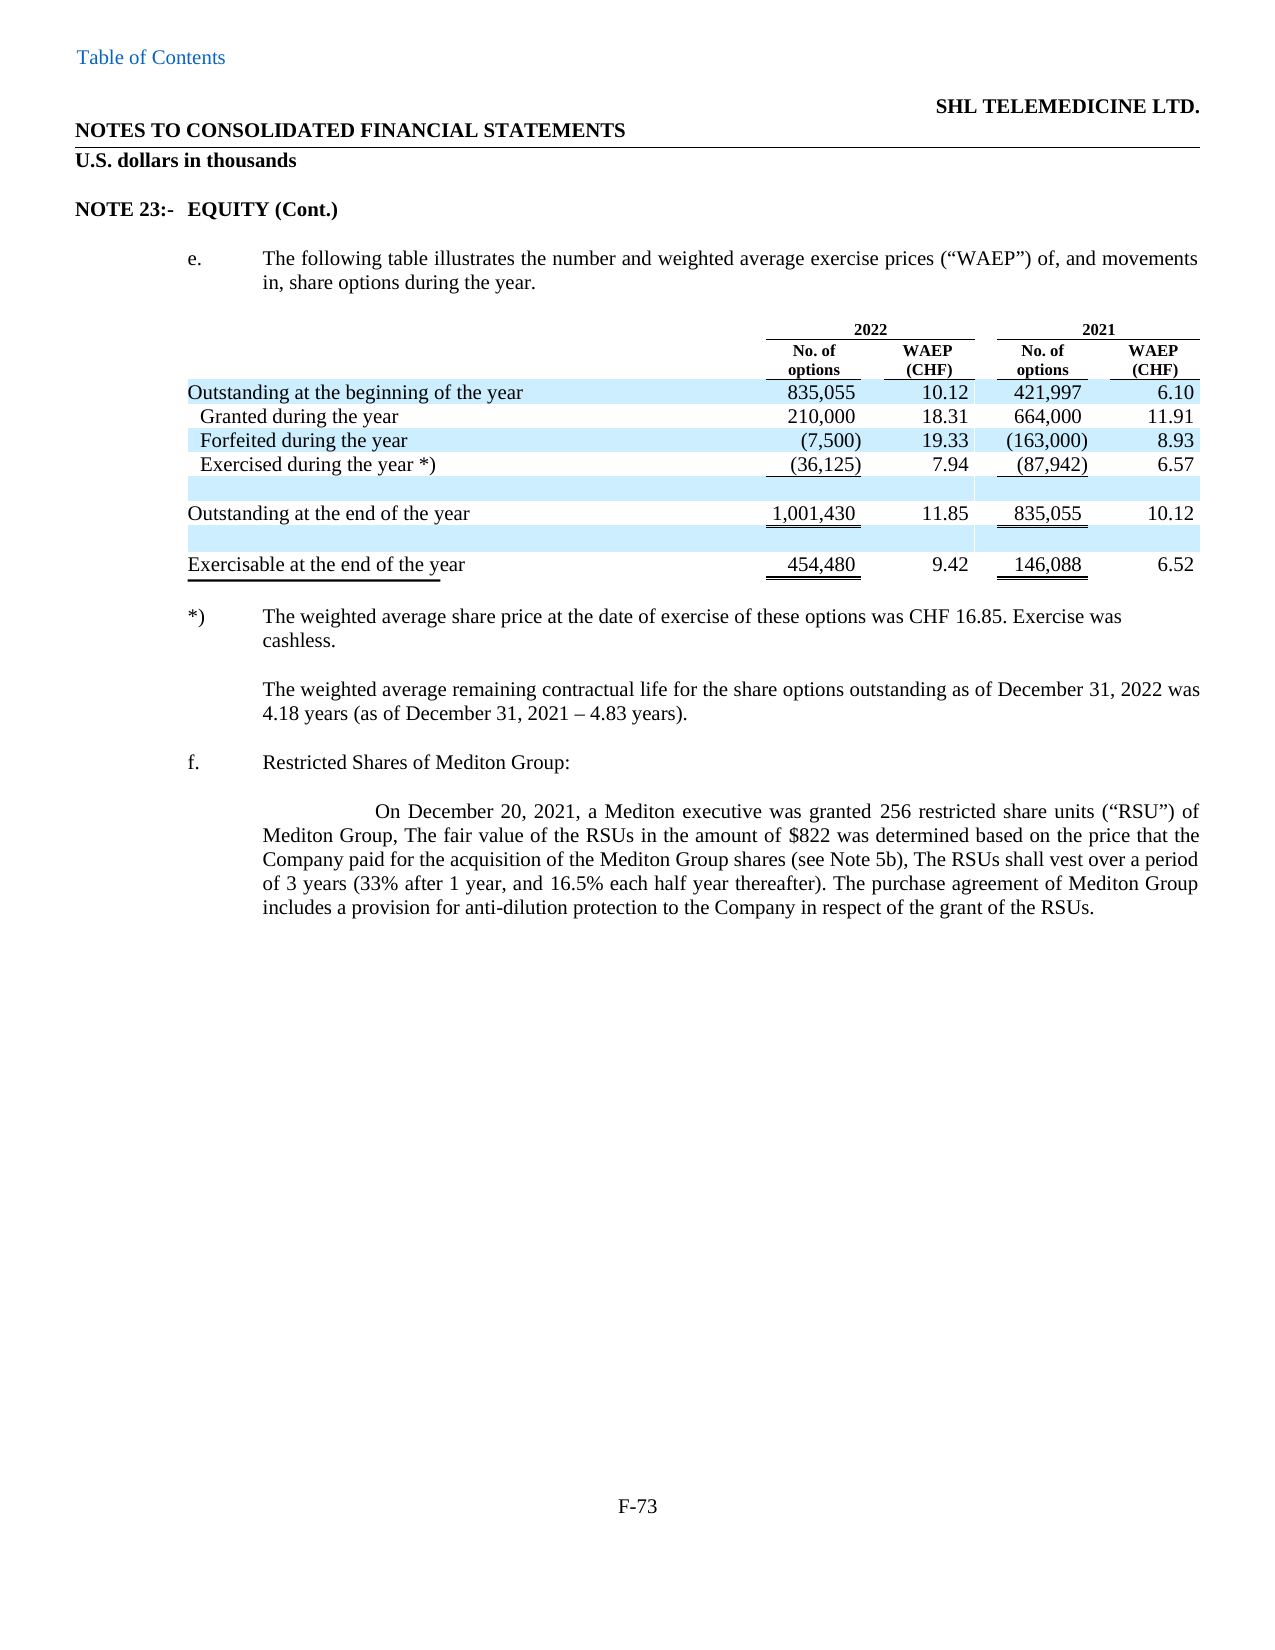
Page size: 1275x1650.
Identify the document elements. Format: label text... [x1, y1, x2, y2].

text The weighted average remaining contractual life for the share options outstanding as of December 31, 2022 was 4.18 years (as of December 31, 2021 – 4.83 years). [262, 677, 1200, 725]
text *) The weighted average share price at the date of exercise of these options was CHF 16.85. Exercise was cashless. [187, 603, 1200, 652]
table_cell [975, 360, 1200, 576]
text e. The following table illustrates the number and weighted average exercise prices (“WAEP”) of, and movements in, share options during the year. [187, 246, 1200, 294]
text NOTE 23:- EQUITY (Cont.) [75, 197, 1200, 221]
text On December 20, 2021, a Mediton executive was granted 256 restricted share units (“RSU”) of Mediton Group, The fair value of the RSUs in the amount of $822 was determined based on the price that the Company paid for the acquisition of the Mediton Group shares (see Note 5b), The RSUs shall vest over a period of 3 years (33% after 1 year, and 16.5% each half year thereafter). The purchase agreement of Mediton Group includes a provision for anti-dilution protection to the Company in respect of the grant of the RSUs. [262, 799, 1200, 919]
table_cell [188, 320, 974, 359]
text f. Restricted Shares of Mediton Group: [187, 750, 1200, 774]
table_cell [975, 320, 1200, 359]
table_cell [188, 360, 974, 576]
